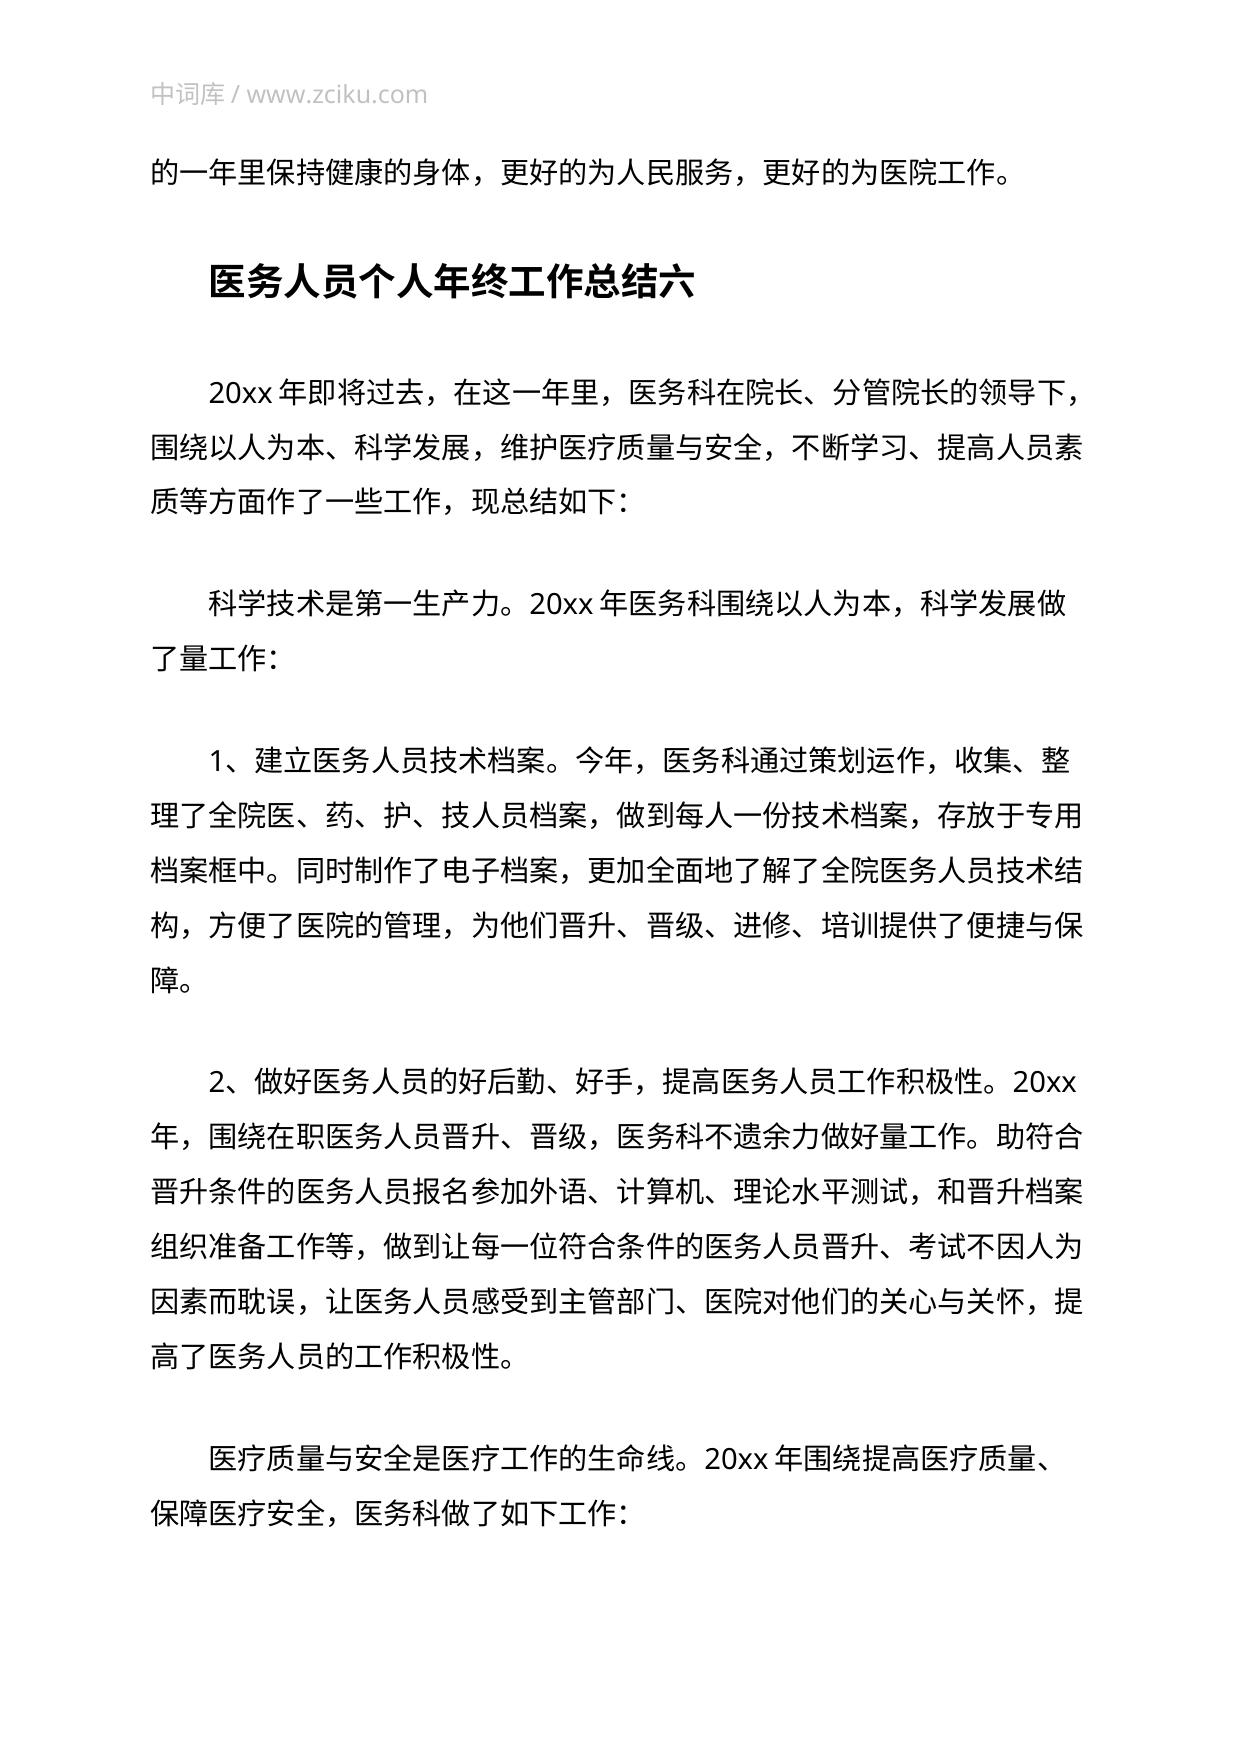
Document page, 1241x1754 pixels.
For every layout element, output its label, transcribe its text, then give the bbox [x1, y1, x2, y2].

text 20xx年即将过去，在这一年里，医务科在院长、分管院长的领导下，围绕以人为本、科学发展，维护医疗质量与安全，不断学习、提高人员素质等方面作了一些工作，现总结如下： [150, 369, 1090, 521]
text 2、做好医务人员的好后勤、好手，提高医务人员工作积极性。20xx年，围绕在职医务人员晋升、晋级，医务科不遗余力做好量工作。助符合晋升条件的医务人员报名参加外语、计算机、理论水平测试，和晋升档案组织准备工作等，做到让每一位符合条件的医务人员晋升、考试不因人为因素而耽误，让医务人员感受到主管部门、医院对他们的关心与关怀，提高了医务人员的工作积极性。 [150, 1059, 1090, 1376]
text 1、建立医务人员技术档案。今年，医务科通过策划运作，收集、整理了全院医、药、护、技人员档案，做到每人一份技术档案，存放于专用档案框中。同时制作了电子档案，更加全面地了解了全院医务人员技术结构，方便了医院的管理，为他们晋升、晋级、进修、培训提供了便捷与保障。 [150, 738, 1090, 999]
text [150, 150, 1090, 192]
text 医疗质量与安全是医疗工作的生命线。20xx年围绕提高医疗质量、保障医疗安全，医务科做了如下工作： [150, 1435, 1090, 1533]
text 科学技术是第一生产力。20xx年医务科围绕以人为本，科学发展做了量工作： [150, 581, 1090, 678]
text 医务人员个人年终工作总结六 [150, 252, 1090, 306]
